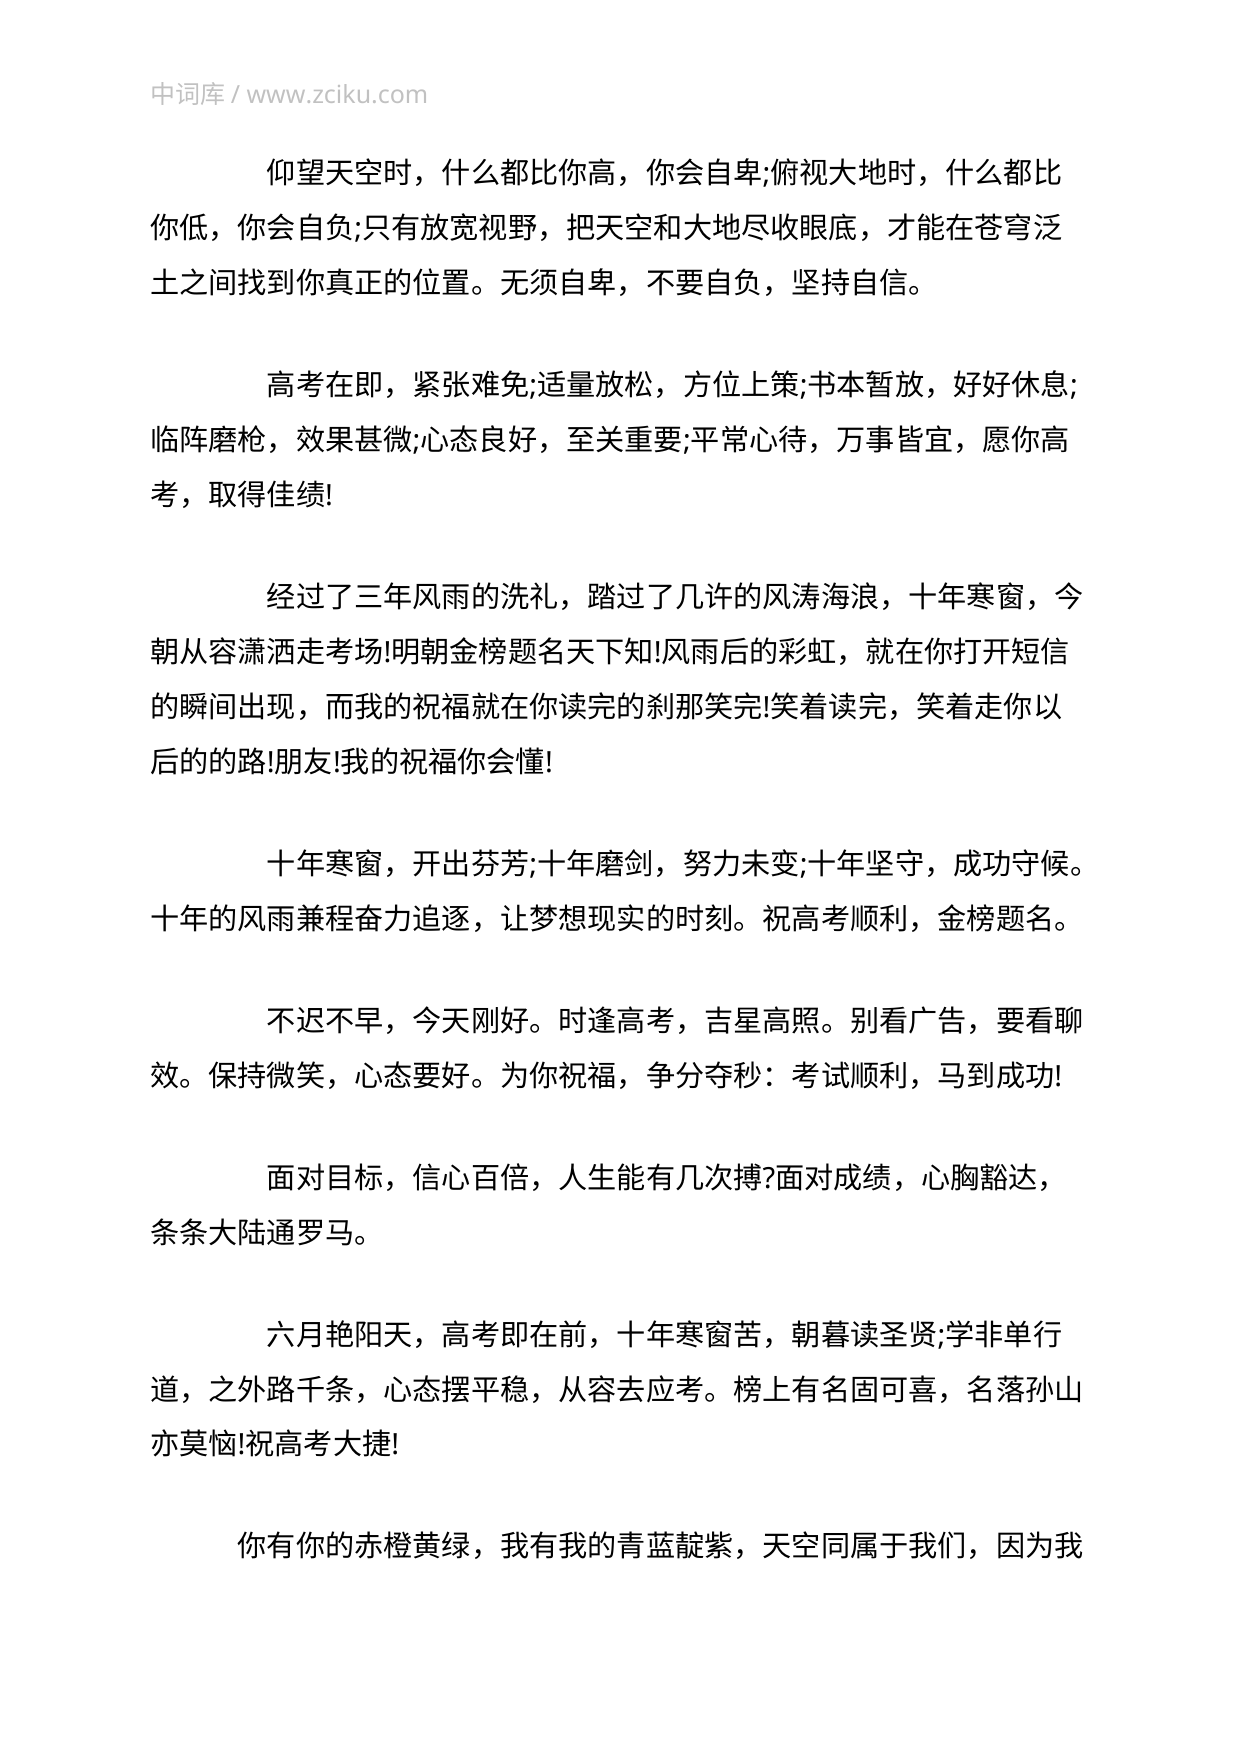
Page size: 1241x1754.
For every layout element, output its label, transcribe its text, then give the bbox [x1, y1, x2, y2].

text 高考在即，紧张难免;适量放松，方位上策;书本暂放，好好休息;临阵磨枪，效果甚微;心态良好，至关重要;平常心待，万事皆宜，愿你高考，取得佳绩! [150, 362, 1090, 514]
text 经过了三年风雨的洗礼，踏过了几许的风涛海浪，十年寒窗，今朝从容潇洒走考场!明朝金榜题名天下知!风雨后的彩虹，就在你打开短信的瞬间出现，而我的祝福就在你读完的刹那笑完!笑着读完，笑着走你以后的的路!朋友!我的祝福你会懂! [150, 574, 1090, 781]
text 六月艳阳天，高考即在前，十年寒窗苦，朝暮读圣贤;学非单行道，之外路千条，心态摆平稳，从容去应考。榜上有名固可喜，名落孙山亦莫恼!祝高考大捷! [150, 1311, 1090, 1463]
text 不迟不早，今天刚好。时逢高考，吉星高照。别看广告，要看聊效。保持微笑，心态要好。为你祝福，争分夺秒：考试顺利，马到成功! [150, 997, 1090, 1095]
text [150, 1523, 1090, 1565]
text 仰望天空时，什么都比你高，你会自卑;俯视大地时，什么都比你低，你会自负;只有放宽视野，把天空和大地尽收眼底，才能在苍穹泛土之间找到你真正的位置。无须自卑，不要自负，坚持自信。 [150, 150, 1090, 302]
text 十年寒窗，开出芬芳;十年磨剑，努力未变;十年坚守，成功守候。十年的风雨兼程奋力追逐，让梦想现实的时刻。祝高考顺利，金榜题名。 [150, 841, 1090, 938]
text 面对目标，信心百倍，人生能有几次搏?面对成绩，心胸豁达，条条大陆通罗马。 [150, 1154, 1090, 1252]
